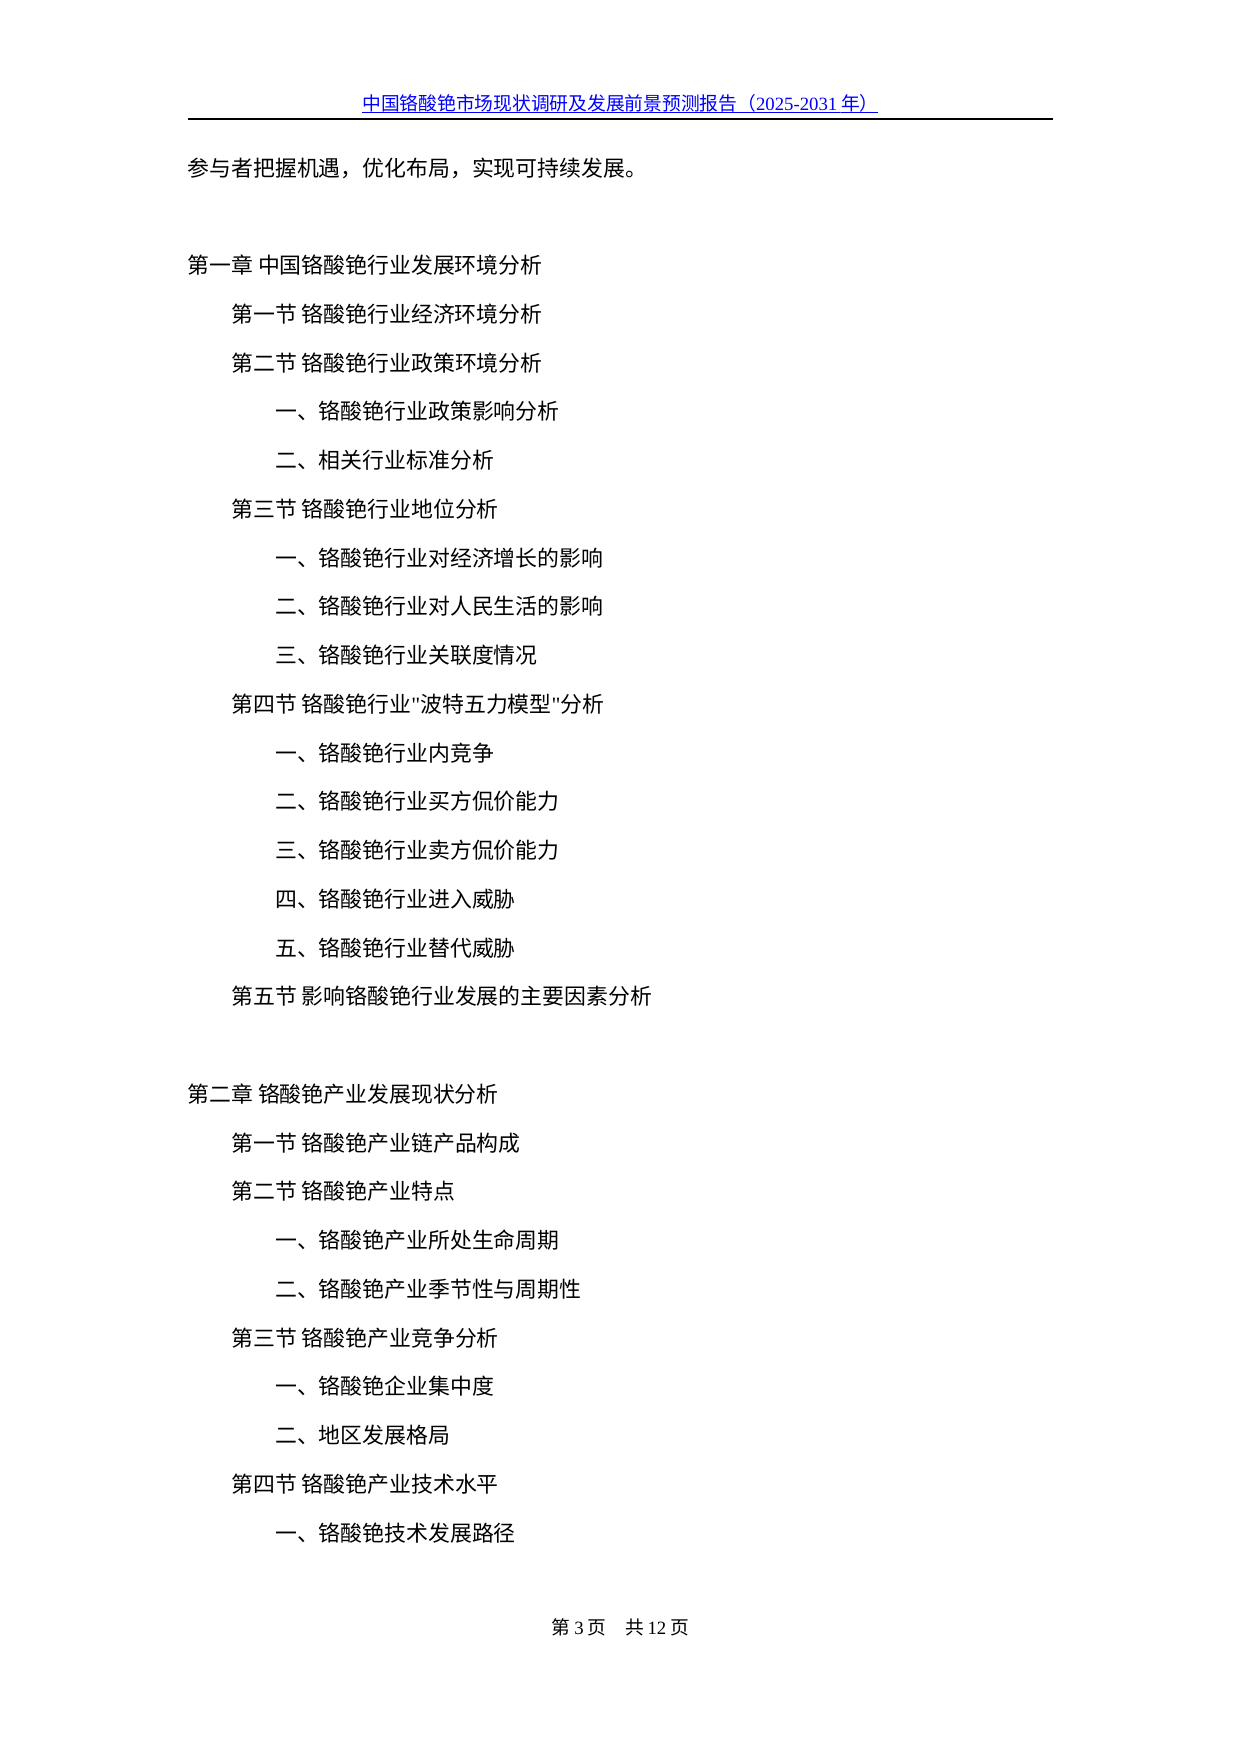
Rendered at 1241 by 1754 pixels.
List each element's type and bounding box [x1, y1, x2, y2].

text [187, 150, 1053, 1548]
